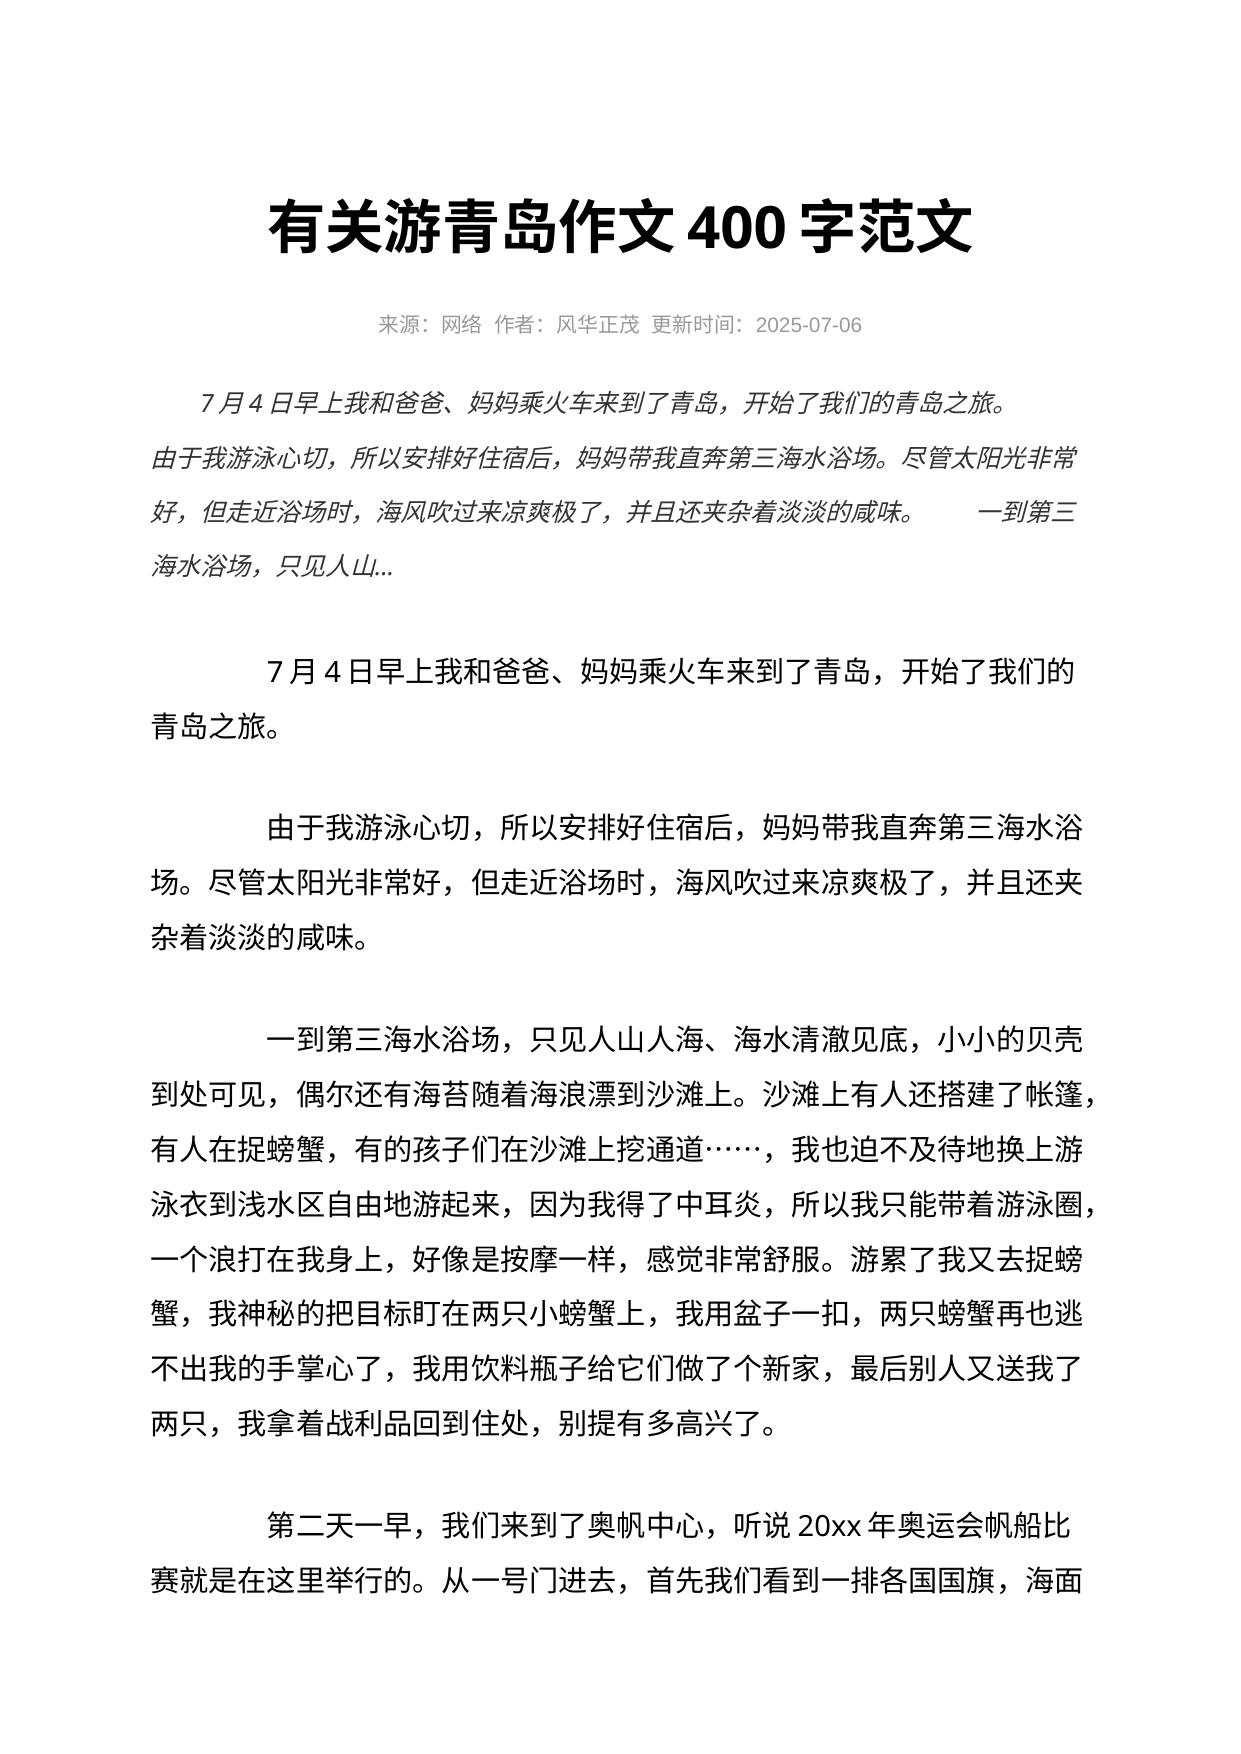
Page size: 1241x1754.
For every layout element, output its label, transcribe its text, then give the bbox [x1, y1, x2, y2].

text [150, 1502, 1090, 1600]
text 7月4日早上我和爸爸、妈妈乘火车来到了青岛，开始了我们的青岛之旅。 [150, 648, 1090, 745]
text 7月4日早上我和爸爸、妈妈乘火车来到了青岛，开始了我们的青岛之旅。 由于我游泳心切，所以安排好住宿后，妈妈带我直奔第三海水浴场。尽管太阳光非常好，但走近浴场时，海风吹过来凉爽极了，并且还夹杂着淡淡的咸味。 一到第三海水浴场，只见人山... [150, 384, 1090, 583]
subtitle 有关游青岛作文400字范文 [150, 181, 1090, 266]
text 来源：网络 作者：风华正茂 更新时间：2025-07-06 [150, 313, 1090, 337]
text 一到第三海水浴场，只见人山人海、海水清澈见底，小小的贝壳到处可见，偶尔还有海苔随着海浪漂到沙滩上。沙滩上有人还搭建了帐篷，有人在捉螃蟹，有的孩子们在沙滩上挖通道……，我也迫不及待地换上游泳衣到浅水区自由地游起来，因为我得了中耳炎，所以我只能带着游泳圈，一个浪打在我身上，好像是按摩一样，感觉非常舒服。游累了我又去捉螃蟹，我神秘的把目标盯在两只小螃蟹上，我用盆子一扣，两只螃蟹再也逃不出我的手掌心了，我用饮料瓶子给它们做了个新家，最后别人又送我了两只，我拿着战利品回到住处，别提有多高兴了。 [150, 1016, 1090, 1443]
text 由于我游泳心切，所以安排好住宿后，妈妈带我直奔第三海水浴场。尽管太阳光非常好，但走近浴场时，海风吹过来凉爽极了，并且还夹杂着淡淡的咸味。 [150, 805, 1090, 957]
